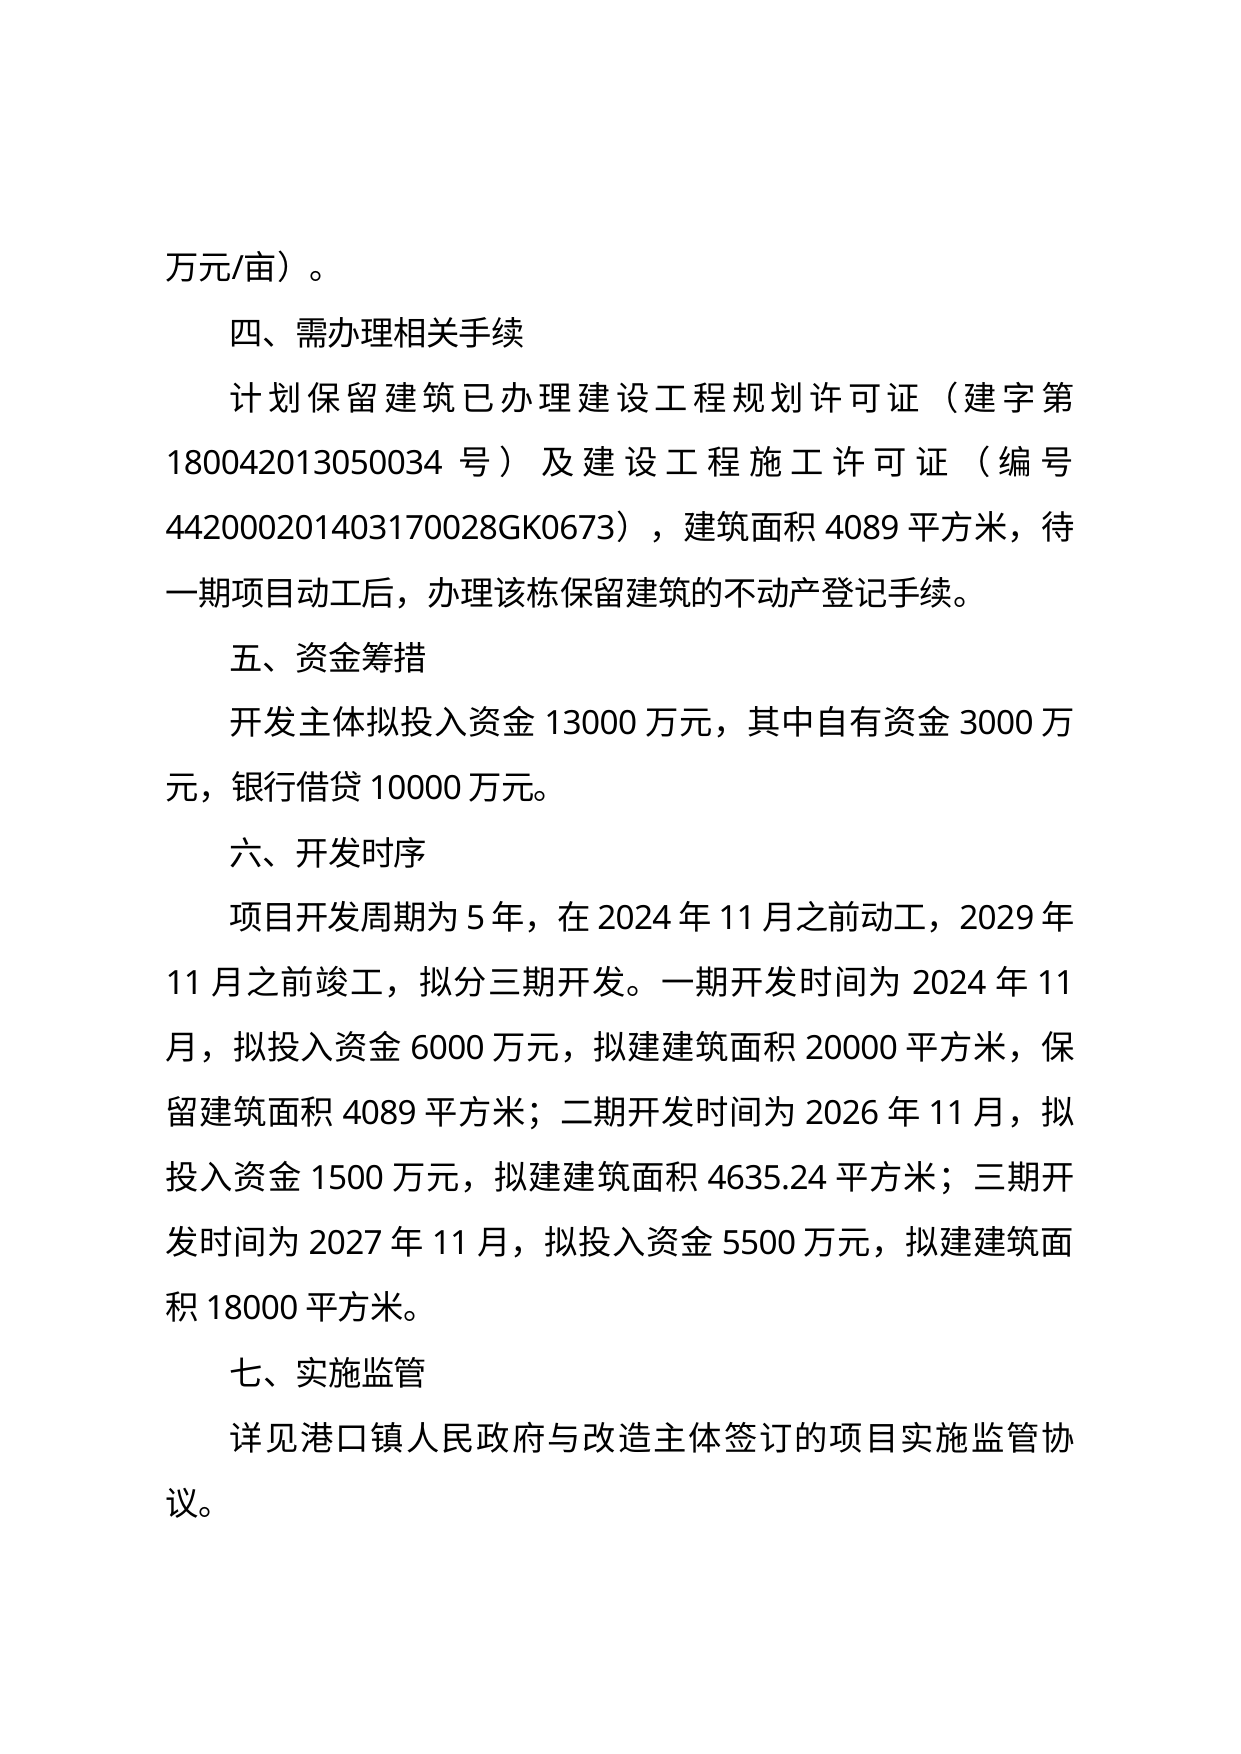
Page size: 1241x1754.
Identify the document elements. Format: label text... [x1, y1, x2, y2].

list 六、开发时序 [165, 818, 1075, 883]
text 四、需办理相关手续 [165, 298, 1075, 363]
text 项目开发周期为5年，在2024年11月之前动工，2029年11月之前竣工，拟分三期开发。一期开发时间为2024年11月，拟投入资金6000万元，拟建建筑面积20000平方米，保留建筑面积4089平方米；二期开发时间为2026年11月，拟投入资金1500万元，拟建建筑面积4635.24平方米；三期开发时间为2027年11月，拟投入资金5500万元，拟建建筑面积18000平方米。 [165, 883, 1075, 1338]
text 计划保留建筑已办理建设工程规划许可证（建字第180042013050034号）及建设工程施工许可证（编号442000201403170028GK0673），建筑面积4089平方米，待一期项目动工后，办理该栋保留建筑的不动产登记手续。 [165, 363, 1075, 623]
list 五、资金筹措 [165, 623, 1075, 688]
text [165, 233, 1075, 298]
text 开发主体拟投入资金13000万元，其中自有资金3000万元，银行借贷10000万元。 [165, 688, 1075, 818]
text 七、实施监管 [165, 1338, 1075, 1403]
text 详见港口镇人民政府与改造主体签订的项目实施监管协议。 [165, 1403, 1075, 1533]
